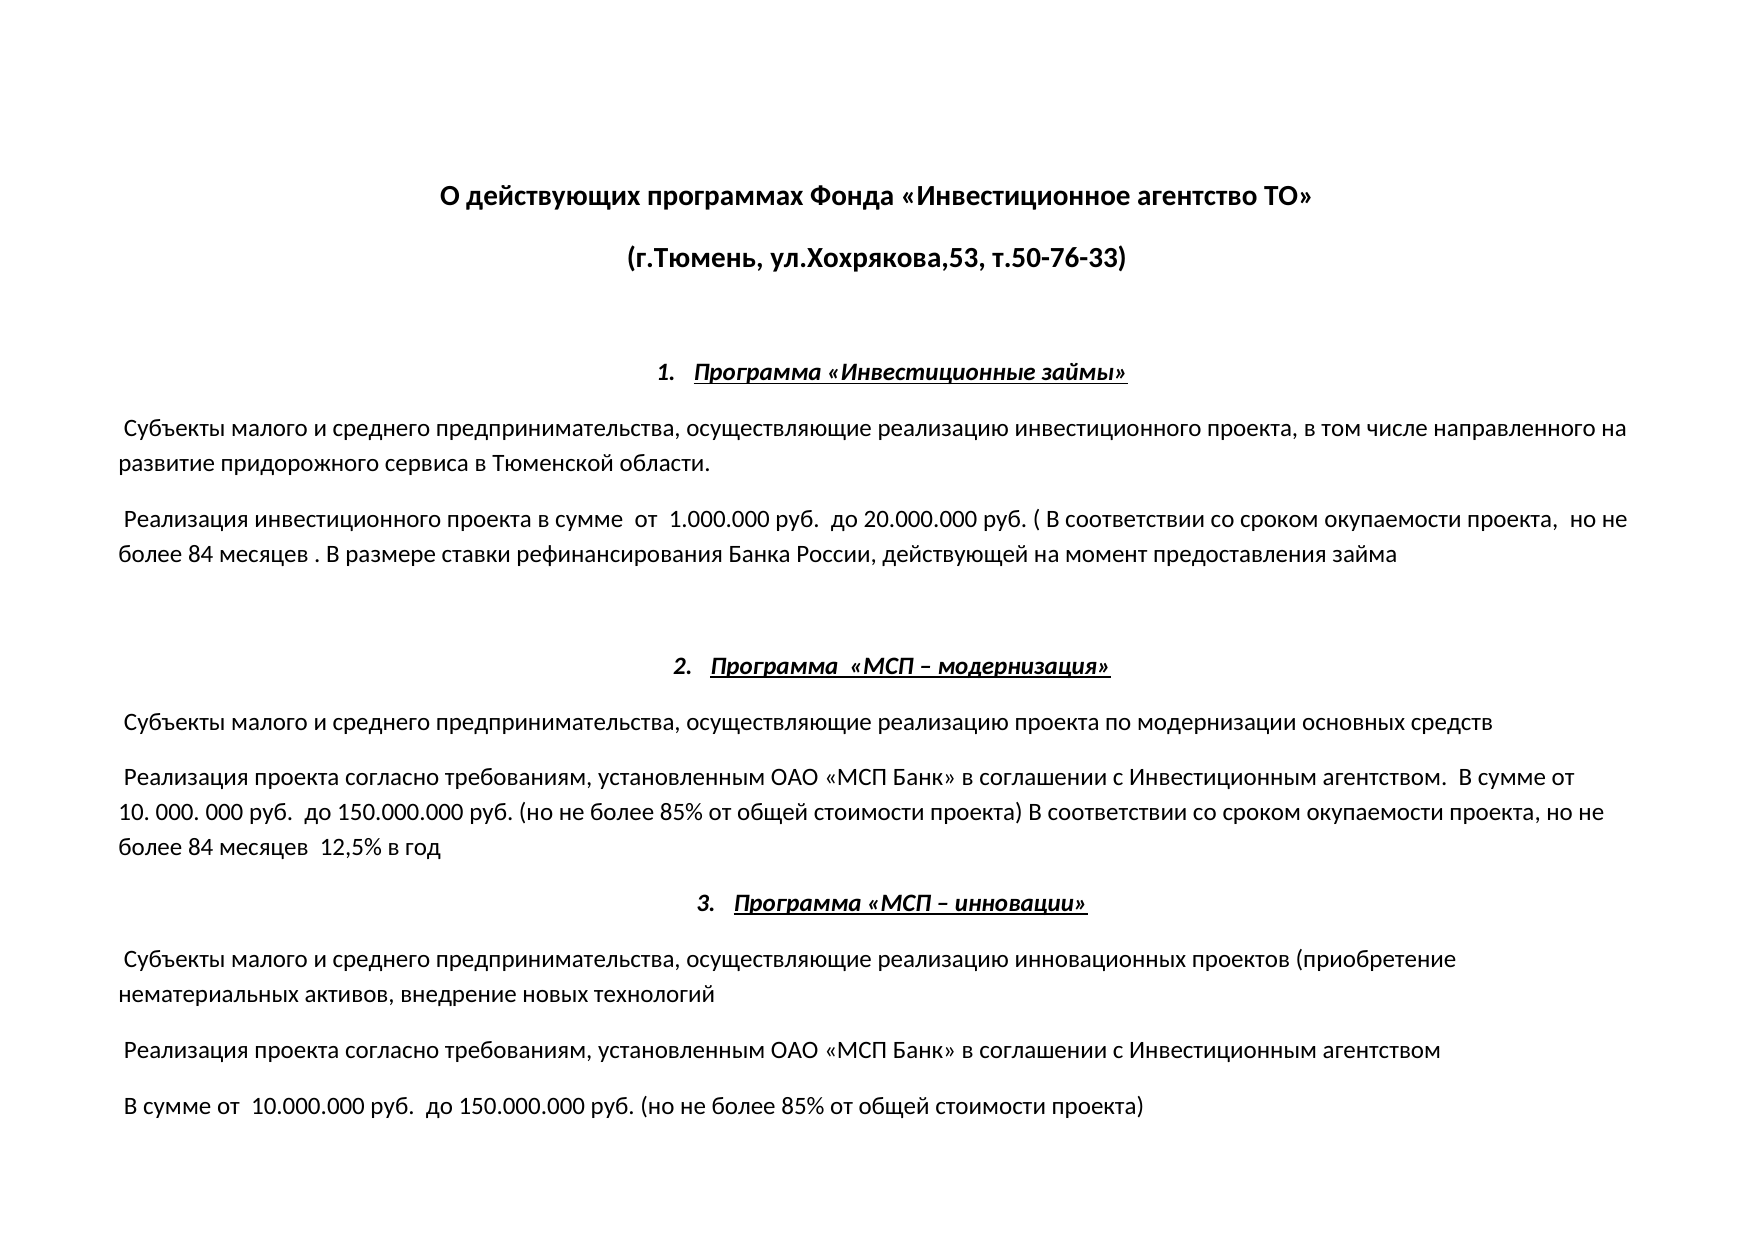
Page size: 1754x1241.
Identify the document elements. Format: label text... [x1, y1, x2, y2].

list Программа «МСП – инновации» [148, 887, 1636, 918]
list Программа «Инвестиционные займы» [148, 357, 1636, 387]
text Реализация проекта согласно требованиям, установленным ОАО «МСП Банк» в соглашении с Инвестиционным агентством [118, 1034, 1636, 1064]
list Программа «МСП – модернизация» [148, 650, 1636, 680]
text Субъекты малого и среднего предпринимательства, осуществляющие реализацию инновационных проектов (приобретение нематериальных активов, внедрение новых технологий [118, 943, 1636, 1009]
text О действующих программах Фонда «Инвестиционное агентство ТО» [118, 177, 1636, 213]
text (г.Тюмень, ул.Хохрякова,53, т.50-76-33) [118, 239, 1636, 274]
text Субъекты малого и среднего предпринимательства, осуществляющие реализацию проекта по модернизации основных средств [118, 706, 1636, 736]
text Реализация инвестиционного проекта в сумме от 1.000.000 руб. до 20.000.000 руб. ( В соответствии со сроком окупаемости проекта, но не более 84 месяцев . В размере ставки рефинансирования Банка России, действующей на момент предоставления займа [118, 503, 1636, 569]
text В сумме от 10.000.000 руб. до 150.000.000 руб. (но не более 85% от общей стоимости проекта) [118, 1090, 1636, 1120]
text Субъекты малого и среднего предпринимательства, осуществляющие реализацию инвестиционного проекта, в том числе направленного на развитие придорожного сервиса в Тюменской области. [118, 412, 1636, 478]
text Реализация проекта согласно требованиям, установленным ОАО «МСП Банк» в соглашении с Инвестиционным агентством. В сумме от 10. 000. 000 руб. до 150.000.000 руб. (но не более 85% от общей стоимости проекта) В соответствии со сроком окупаемости проекта, но не более 84 месяцев 12,5% в год [118, 762, 1636, 862]
